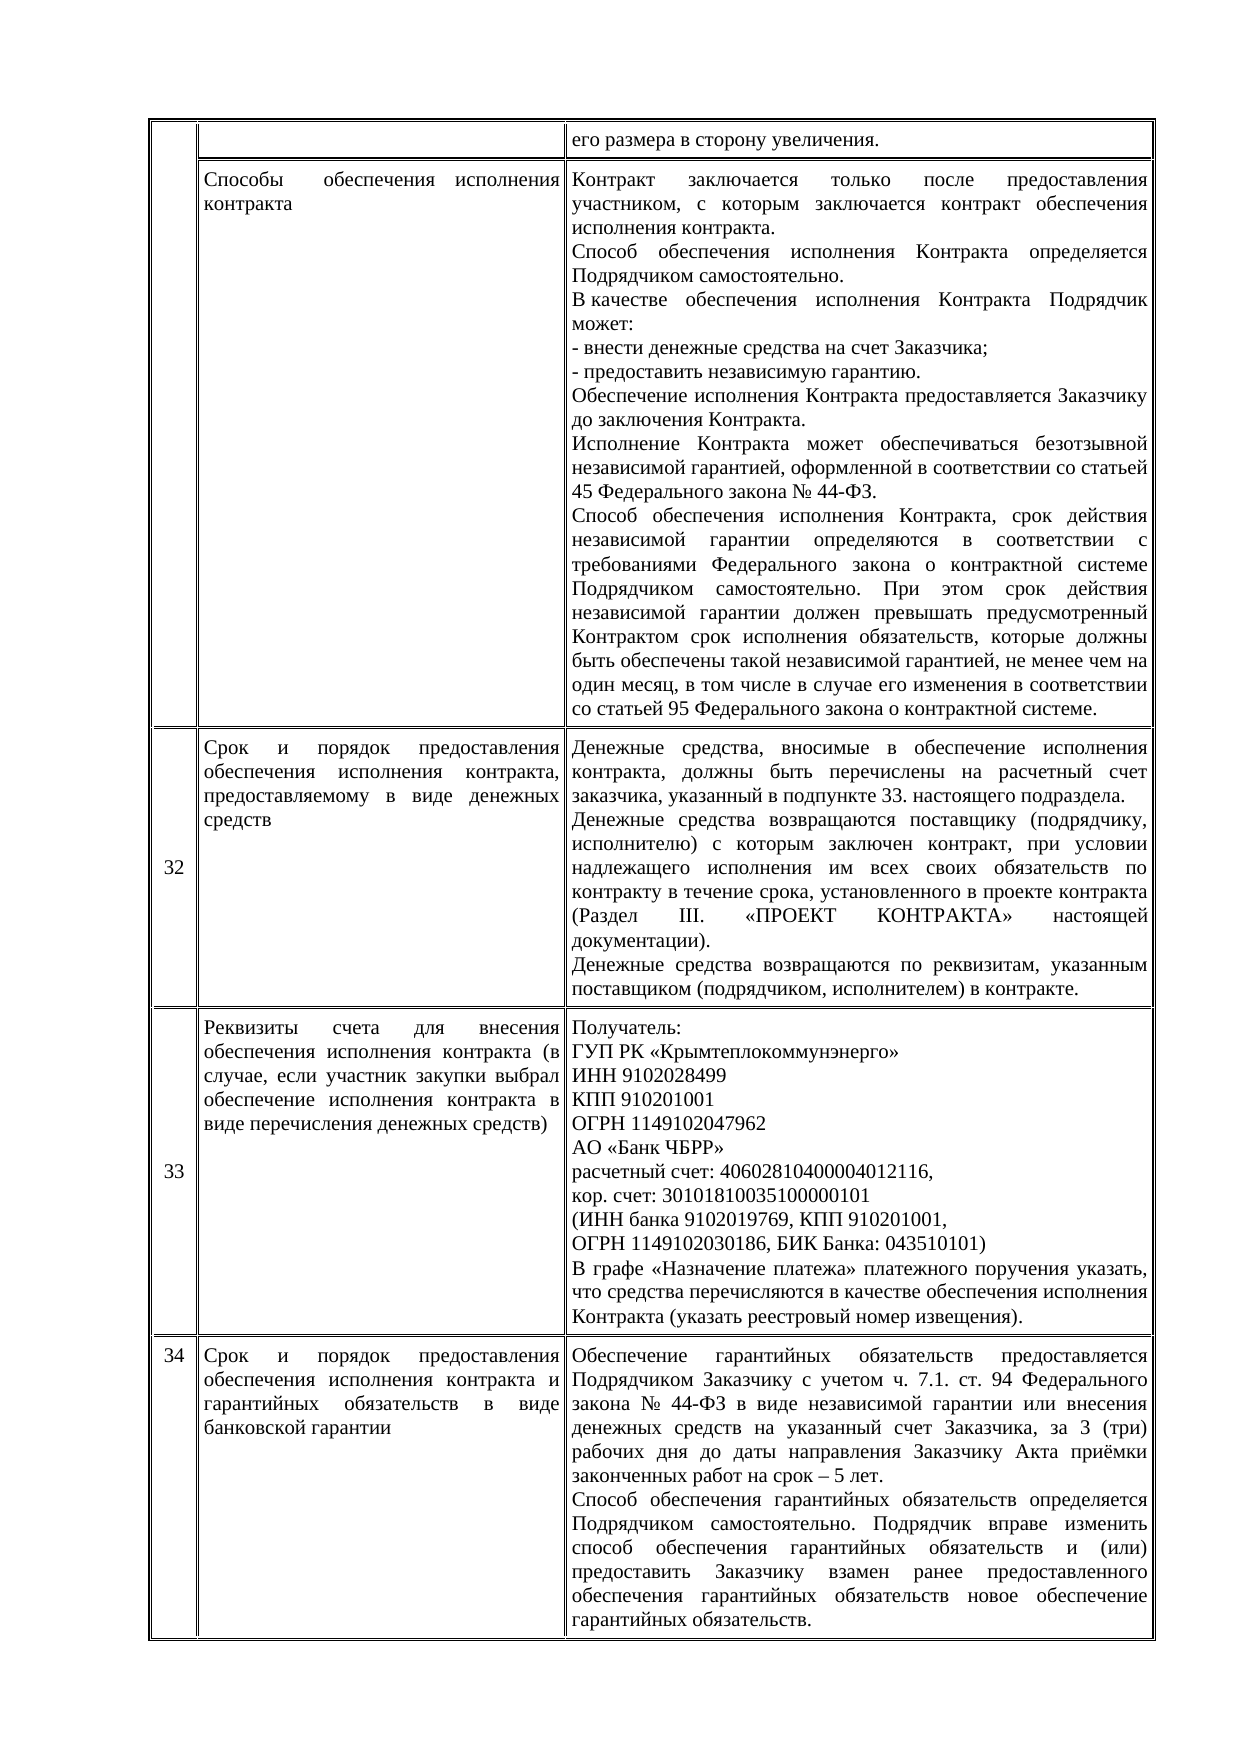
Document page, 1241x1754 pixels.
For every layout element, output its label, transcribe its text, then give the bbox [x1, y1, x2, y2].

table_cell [566, 1334, 1153, 1637]
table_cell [566, 122, 1152, 157]
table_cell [198, 1337, 566, 1637]
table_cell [198, 122, 566, 157]
table_cell Получатель: ГУП РК «Крымтеплокоммунэнерго» ИНН 9102028499 КПП 910201001 ОГРН 1149102047962 АО «Банк ЧБРР» расчетный счет: 40602810400004012116, кор. счет: 30101810035100000101 (ИНН банка 9102019769, КПП 910201001, ОГРН 1149102030186, БИК Банка: 043510101) В графе «Назначение платежа» платежного поручения указать, что средства перечисляются в качестве обеспечения исполнения Контракта (указать реестровый номер извещения). [566, 1006, 1154, 1333]
table_cell 33 [150, 1006, 198, 1333]
table_cell 32 [150, 726, 198, 1006]
table_cell Способы обеспечения исполнения контракта [199, 161, 564, 726]
table_cell 34 [152, 1334, 198, 1637]
table_cell Денежные средства, вносимые в обеспечение исполнения контракта, должны быть перечислены на расчетный счет заказчика, указанный в подпункте 33. настоящего подраздела. Денежные средства возвращаются поставщику (подрядчику, исполнителю) с которым заключен контракт, при условии надлежащего исполнения им всех своих обязательств по контракту в течение срока, установленного в проекте контракта (Раздел III. «Проект контракта» настоящей документации). Денежные средства возвращаются по реквизитам, указанным поставщиком (подрядчиком, исполнителем) в контракте. [566, 726, 1154, 1006]
table_cell Контракт заключается только после предоставления участником, с которым заключается контракт обеспечения исполнения контракта. Способ обеспечения исполнения Контракта определяется Подрядчиком самостоятельно. В качестве обеспечения исполнения Контракта Подрядчик может: - внести денежные средства на счет Заказчика; - предоставить независимую гарантию. Обеспечение исполнения Контракта предоставляется Заказчику до заключения Контракта. Исполнение Контракта может обеспечиваться безотзывной независимой гарантией, оформленной в соответствии со статьей 45 Федерального закона № 44-ФЗ. Способ обеспечения исполнения Контракта, срок действия независимой гарантии определяются в соответствии с требованиями Федерального закона о контрактной системе Подрядчиком самостоятельно. При этом срок действия независимой гарантии должен превышать предусмотренный Контрактом срок исполнения обязательств, которые должны быть обеспечены такой независимой гарантией, не менее чем на один месяц, в том числе в случае его изменения в соответствии со статьей 95 Федерального закона о контрактной системе. [567, 157, 1153, 726]
table_cell Реквизиты счета для внесения обеспечения исполнения контракта (в случае, если участник закупки выбрал обеспечение исполнения контракта в виде перечисления денежных средств) [199, 1009, 564, 1333]
table_cell Срок и порядок предоставления обеспечения исполнения контракта, предоставляемому в виде денежных средств [199, 729, 564, 1006]
table_cell 31 [152, 122, 198, 726]
